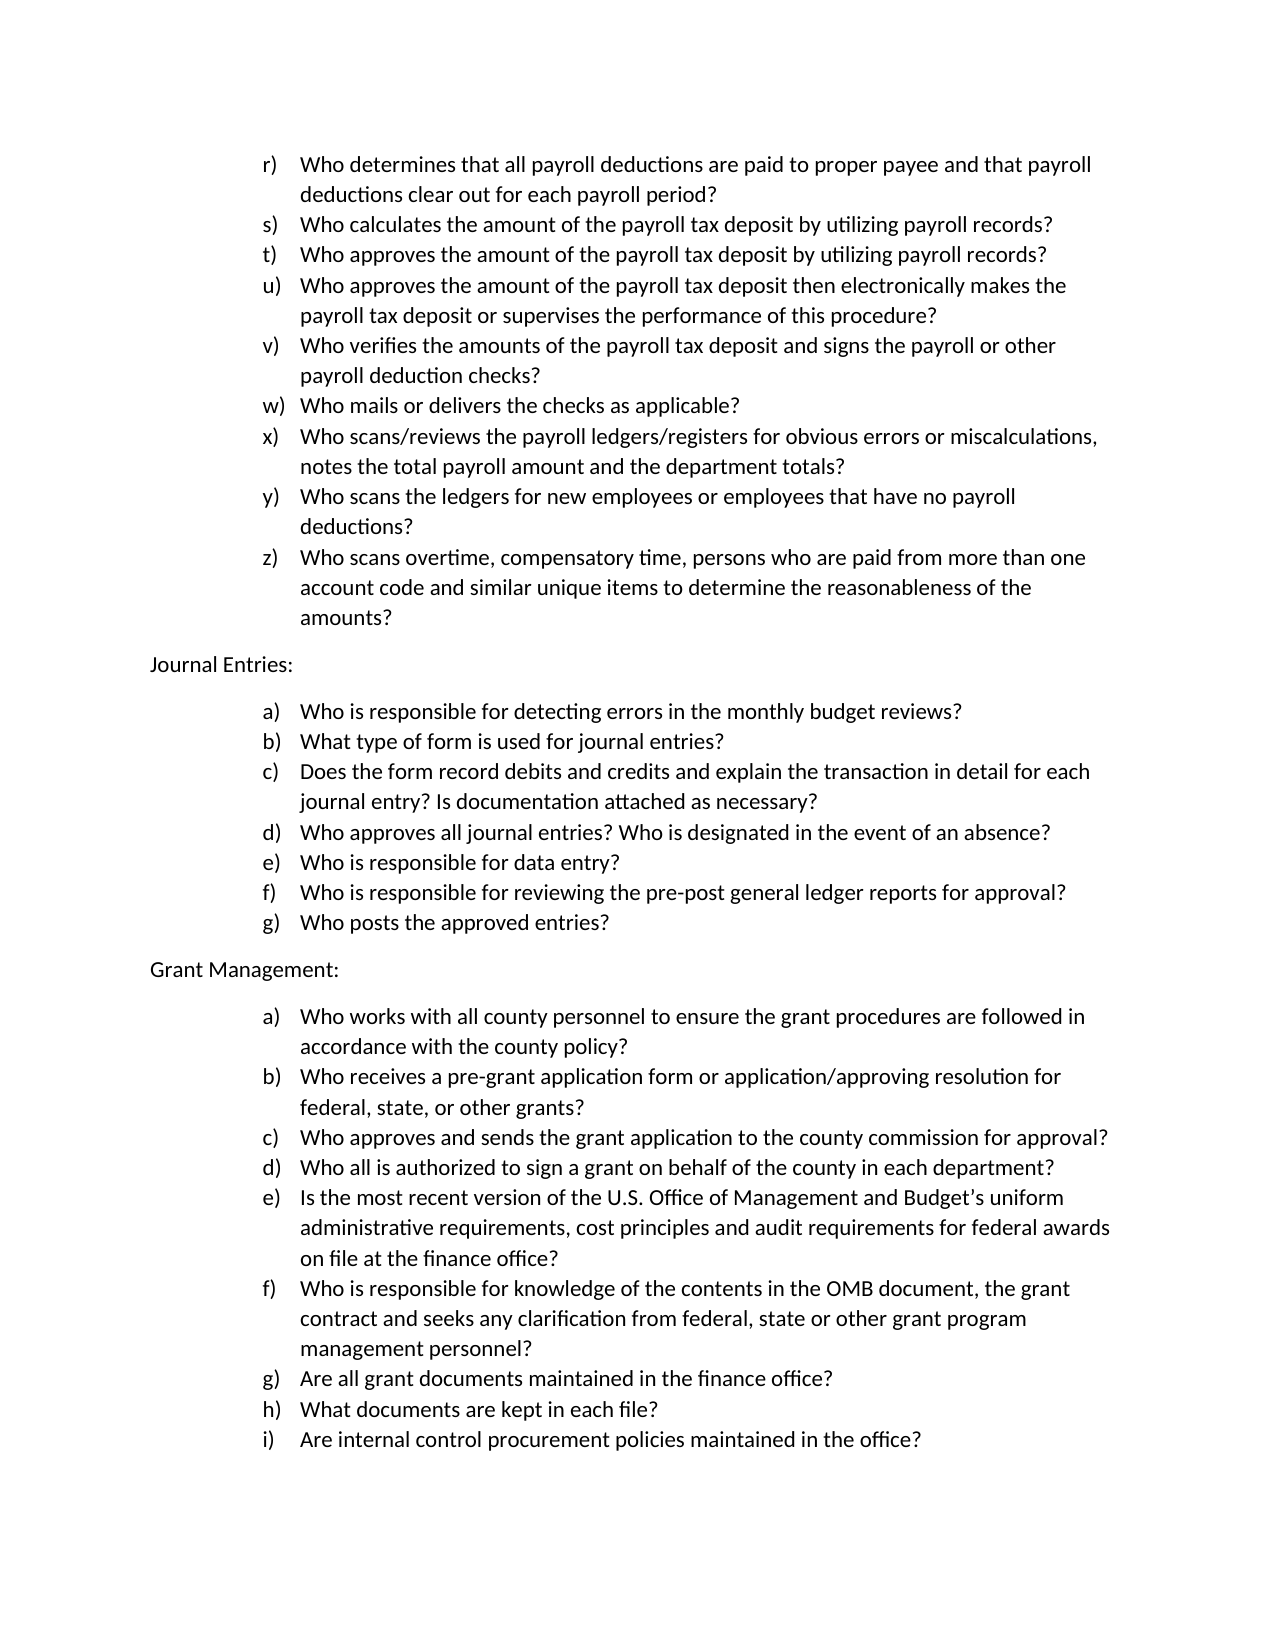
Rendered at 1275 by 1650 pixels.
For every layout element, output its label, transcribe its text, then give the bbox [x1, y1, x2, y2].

list Are internal control procurement policies maintained in the office? [262, 1425, 1125, 1453]
list What documents are kept in each file? [262, 1395, 1125, 1423]
list Who receives a pre-grant application form or application/approving resolution for federal, state, or other grants? [262, 1062, 1125, 1121]
list Who verifies the amounts of the payroll tax deposit and signs the payroll or other payroll deduction checks? [262, 331, 1125, 389]
text Journal Entries: [150, 650, 1125, 678]
list Who approves all journal entries? Who is designated in the event of an absence? [262, 818, 1125, 846]
list Who calculates the amount of the payroll tax deposit by utilizing payroll records? [262, 210, 1125, 238]
list Who approves and sends the grant application to the county commission for approval? [262, 1123, 1125, 1151]
list Who is responsible for detecting errors in the monthly budget reviews? [262, 697, 1125, 725]
list Who works with all county personnel to ensure the grant procedures are followed in accordance with the county policy? [262, 1002, 1125, 1060]
list Who is responsible for data entry? [262, 848, 1125, 876]
list Who approves the amount of the payroll tax deposit then electronically makes the payroll tax deposit or supervises the performance of this procedure? [262, 271, 1125, 329]
list Who all is authorized to sign a grant on behalf of the county in each department? [262, 1153, 1125, 1181]
list Who is responsible for knowledge of the contents in the OMB document, the grant contract and seeks any clarification from federal, state or other grant program management personnel? [262, 1274, 1125, 1362]
list Does the form record debits and credits and explain the transaction in detail for each journal entry? Is documentation attached as necessary? [262, 757, 1125, 816]
list Who determines that all payroll deductions are paid to proper payee and that payroll deductions clear out for each payroll period? [262, 150, 1125, 208]
list What type of form is used for journal entries? [262, 727, 1125, 755]
list Who scans the ledgers for new employees or employees that have no payroll deductions? [262, 482, 1125, 541]
text Grant Management: [150, 955, 1125, 983]
list Who posts the approved entries? [262, 908, 1125, 936]
list Who is responsible for reviewing the pre-post general ledger reports for approval? [262, 878, 1125, 906]
list Who mails or delivers the checks as applicable? [262, 392, 1125, 420]
list Are all grant documents maintained in the finance office? [262, 1364, 1125, 1393]
list Who approves the amount of the payroll tax deposit by utilizing payroll records? [262, 241, 1125, 269]
list Who scans/reviews the payroll ledgers/registers for obvious errors or miscalculations, notes the total payroll amount and the department totals? [262, 422, 1125, 480]
list Who scans overtime, compensatory time, persons who are paid from more than one account code and similar unique items to determine the reasonableness of the amounts? [262, 543, 1125, 631]
list Is the most recent version of the U.S. Office of Management and Budget’s uniform administrative requirements, cost principles and audit requirements for federal awards on file at the finance office? [262, 1183, 1125, 1272]
